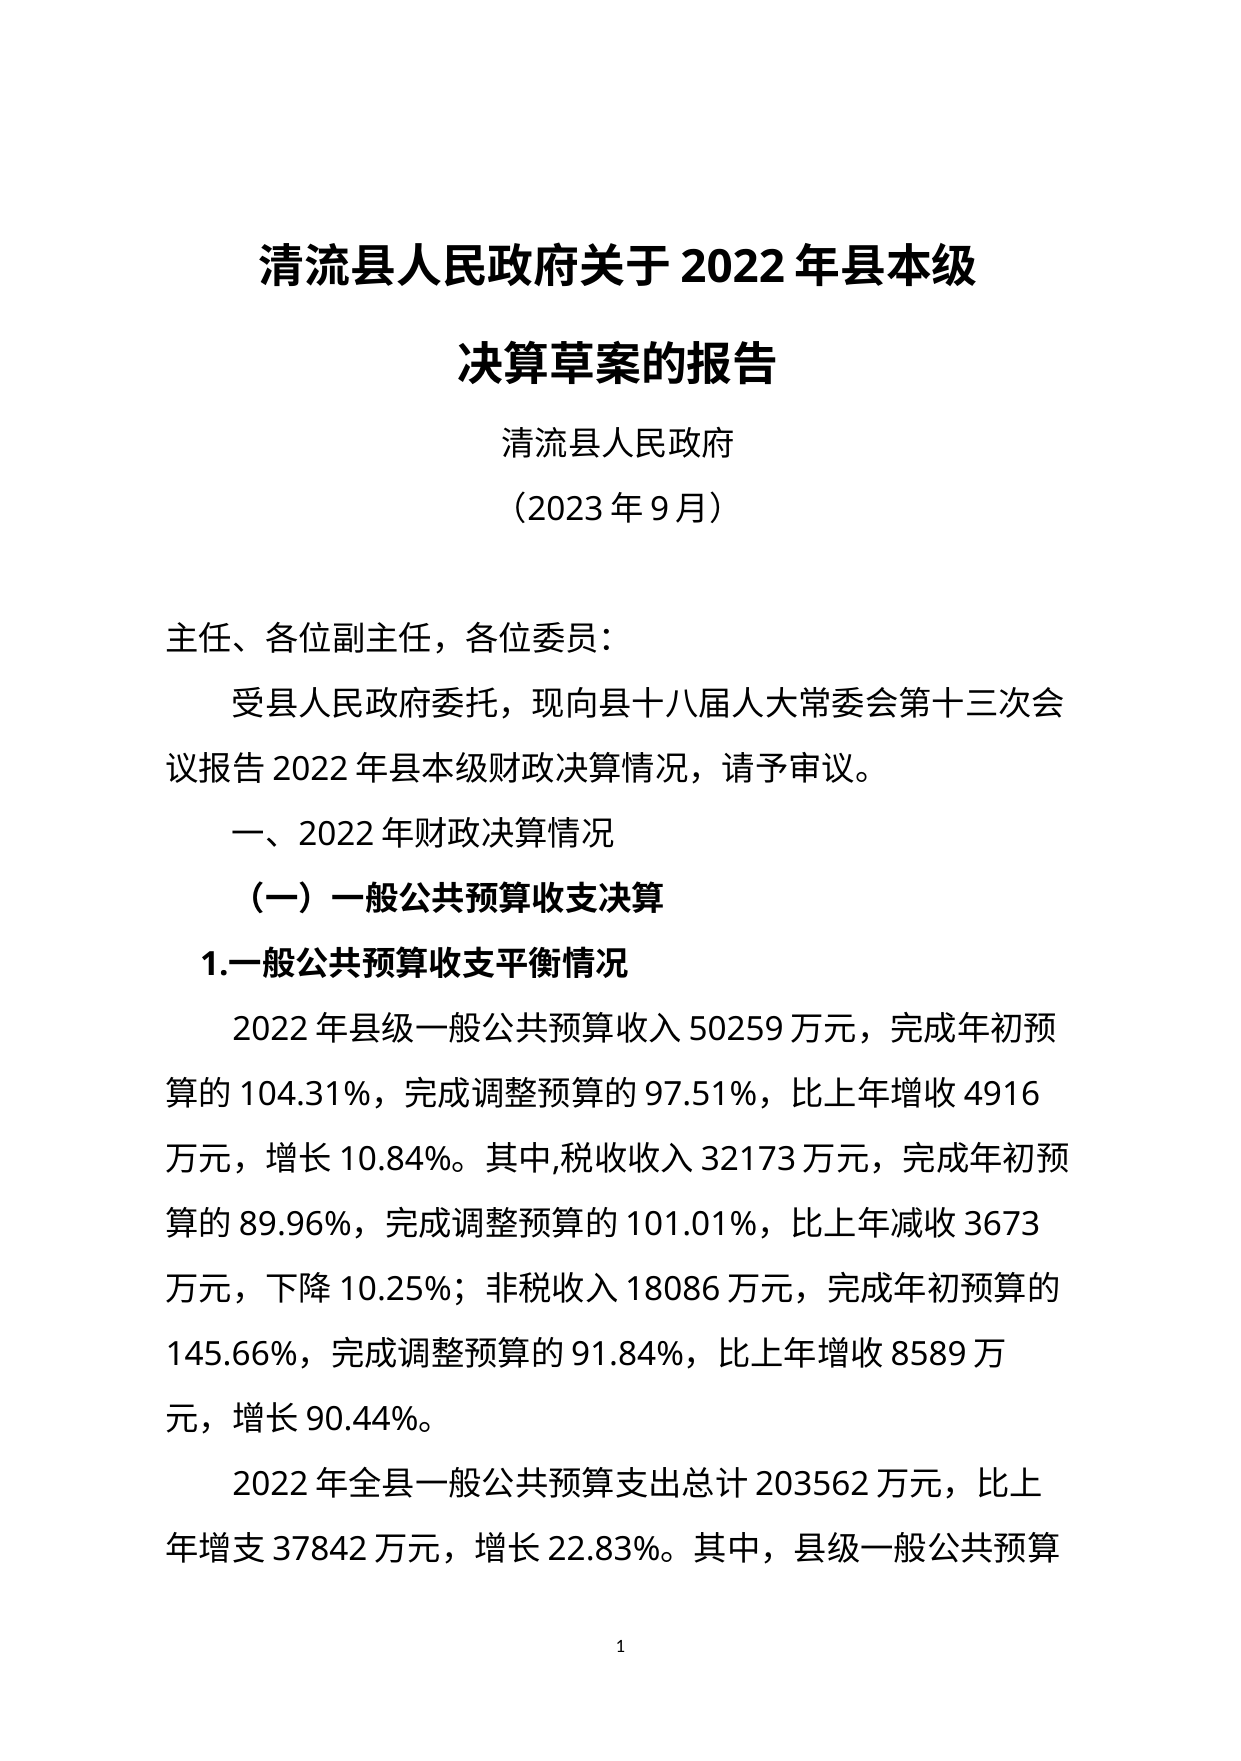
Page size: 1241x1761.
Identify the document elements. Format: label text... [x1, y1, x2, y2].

text 1.一般公共预算收支平衡情况 [165, 929, 1070, 994]
text 清流县人民政府关于2022年县本级 [165, 214, 1070, 311]
text 受县人民政府委托，现向县十八届人大常委会第十三次会议报告2022年县本级财政决算情况，请予审议。 [165, 669, 1070, 799]
text （2023年9月） [165, 474, 1070, 539]
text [165, 1449, 1070, 1579]
text 一、2022年财政决算情况 [165, 799, 1070, 864]
text （一）一般公共预算收支决算 [165, 864, 1070, 929]
text 决算草案的报告 [165, 311, 1070, 409]
text 主任、各位副主任，各位委员： [165, 604, 1070, 669]
text 清流县人民政府 [165, 409, 1070, 474]
text 2022年县级一般公共预算收入50259万元，完成年初预算的104.31%，完成调整预算的97.51%，比上年增收4916万元，增长10.84%。其中,税收收入32173万元，完成年初预算的89.96%，完成调整预算的101.01%，比上年减收3673万元，下降10.25%；非税收入18086万元，完成年初预算的145.66%，完成调整预算的91.84%，比上年增收8589万元，增长90.44%。 [165, 994, 1070, 1449]
